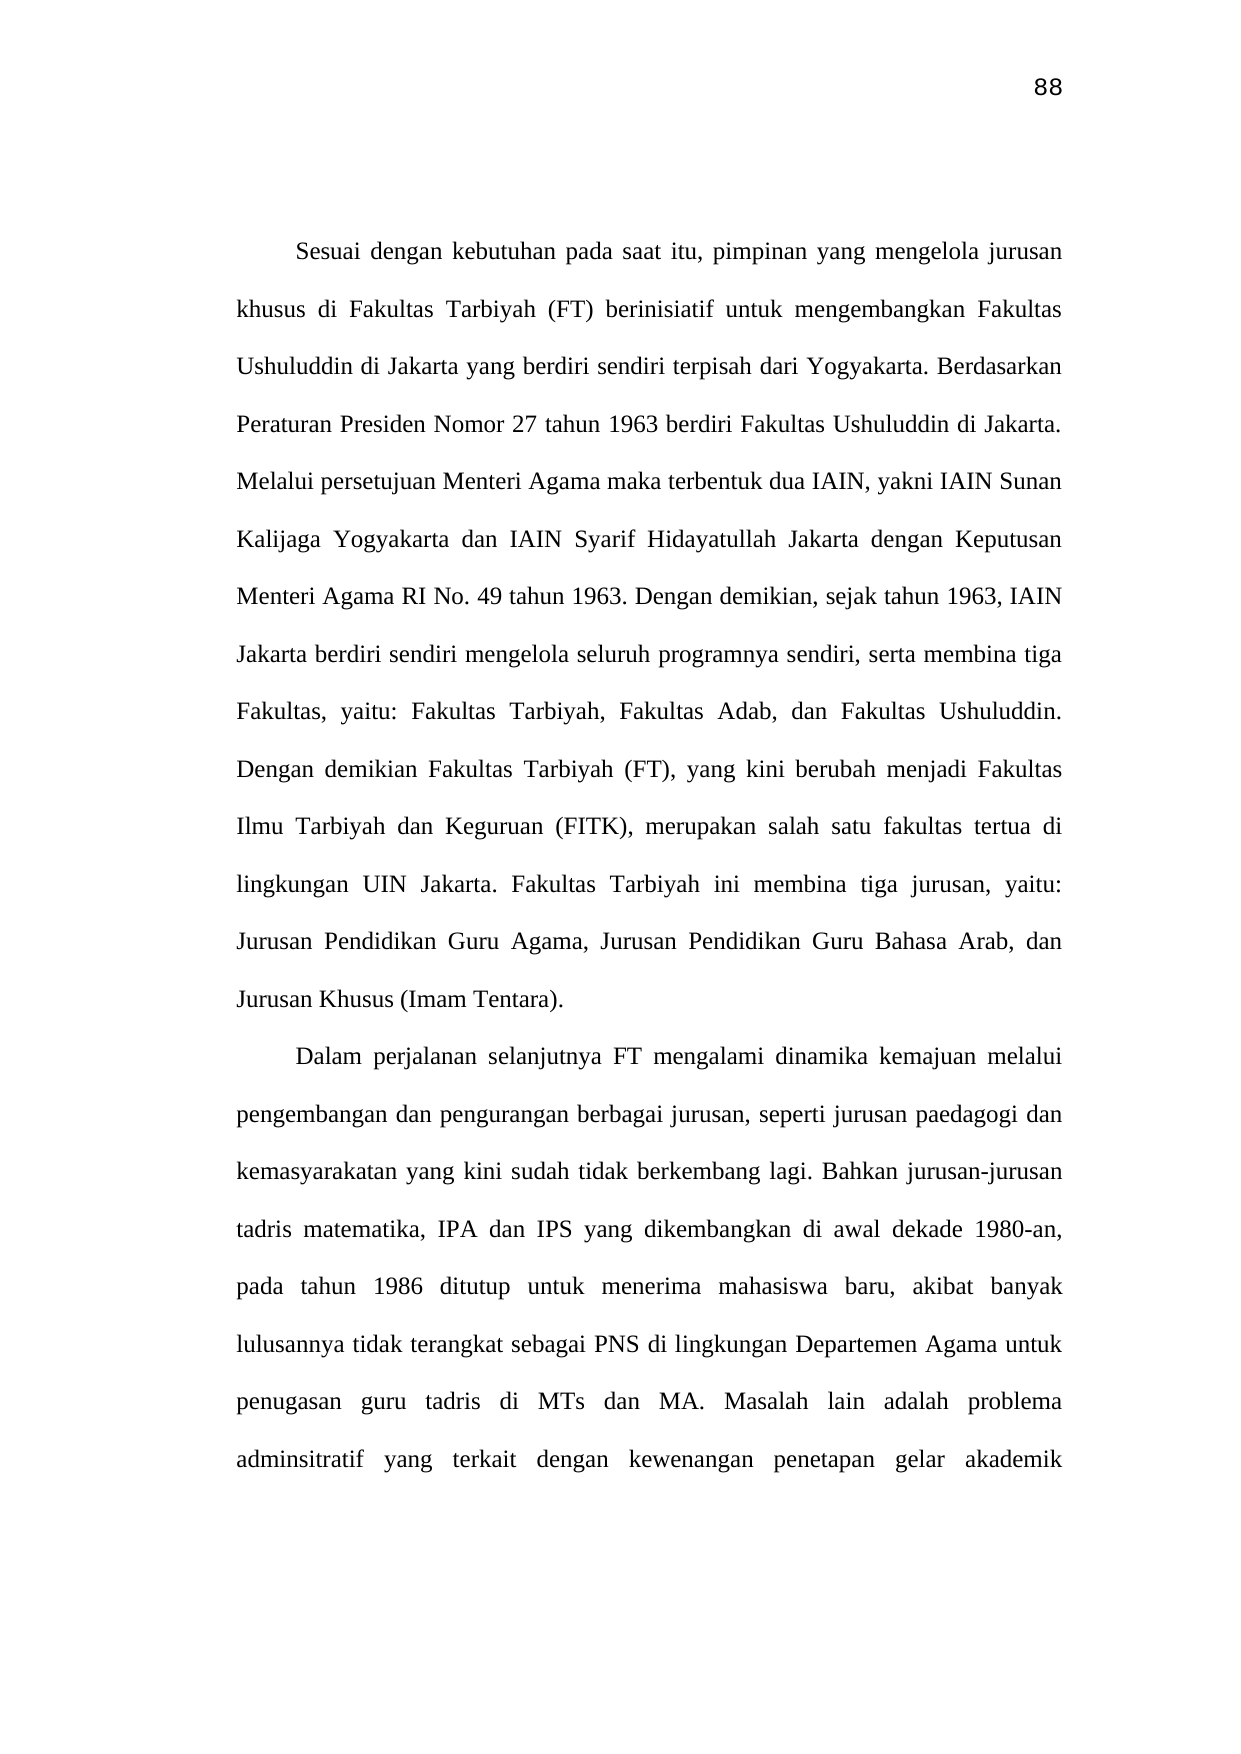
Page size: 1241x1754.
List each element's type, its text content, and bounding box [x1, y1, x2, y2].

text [236, 1041, 1063, 1472]
text Sesuai dengan kebutuhan pada saat itu, pimpinan yang mengelola jurusan khusus di Fakultas Tarbiyah (FT) berinisiatif untuk mengembangkan Fakultas Ushuluddin di Jakarta yang berdiri sendiri terpisah dari Yogyakarta. Berdasarkan Peraturan Presiden Nomor 27 tahun 1963 berdiri Fakultas Ushuluddin di Jakarta. Melalui persetujuan Menteri Agama maka terbentuk dua IAIN, yakni IAIN Sunan Kalijaga Yogyakarta dan IAIN Syarif Hidayatullah Jakarta dengan Keputusan Menteri Agama RI No. 49 tahun 1963. Dengan demikian, sejak tahun 1963, IAIN Jakarta berdiri sendiri mengelola seluruh programnya sendiri, serta membina tiga Fakultas, yaitu: Fakultas Tarbiyah, Fakultas Adab, dan Fakultas Ushuluddin. Dengan demikian Fakultas Tarbiyah (FT), yang kini berubah menjadi Fakultas Ilmu Tarbiyah dan Keguruan (FITK), merupakan salah satu fakultas tertua di lingkungan UIN Jakarta. Fakultas Tarbiyah ini membina tiga jurusan, yaitu: Jurusan Pendidikan Guru Agama, Jurusan Pendidikan Guru Bahasa Arab, dan Jurusan Khusus (Imam Tentara). [236, 236, 1063, 1012]
